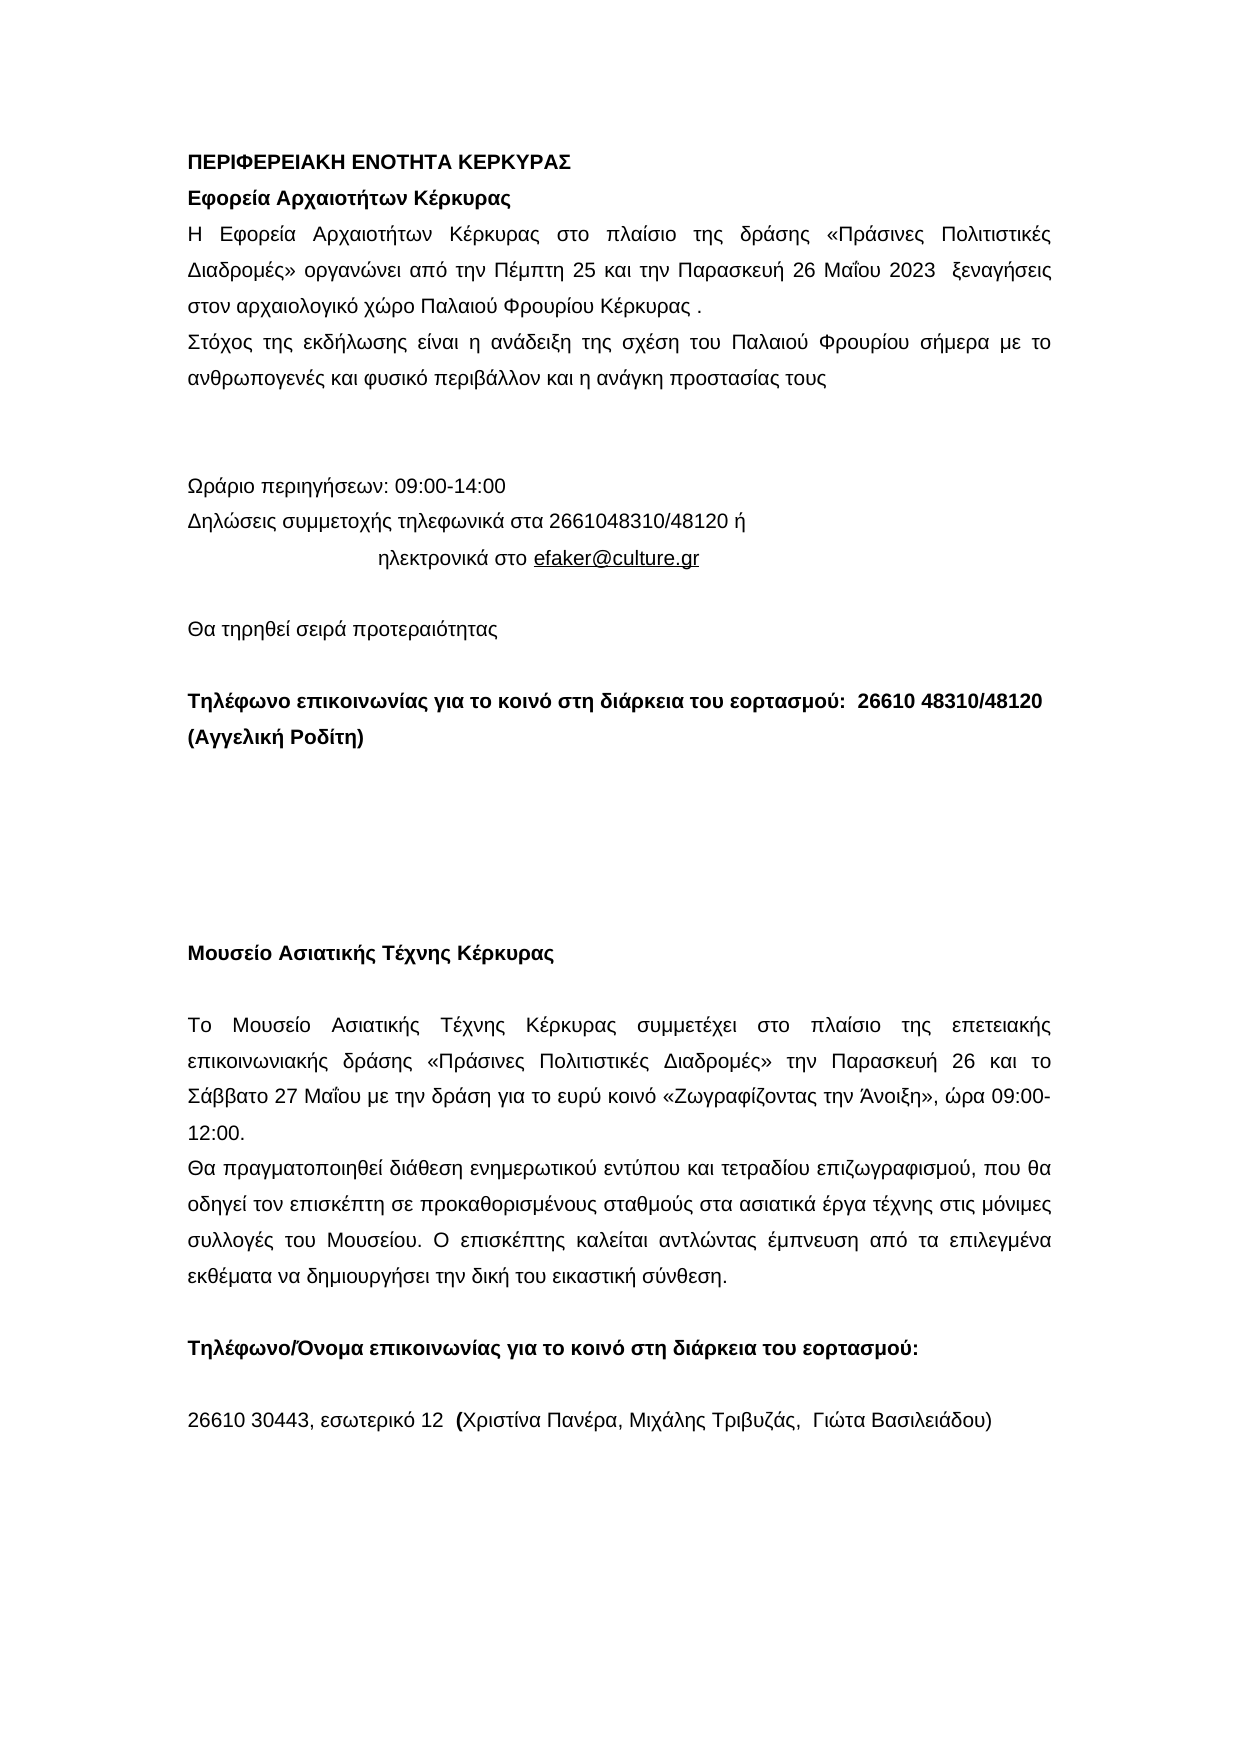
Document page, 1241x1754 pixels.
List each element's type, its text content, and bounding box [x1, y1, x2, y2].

text Το Μουσείο Ασιατικής Τέχνης Κέρκυρας συμμετέχει στο πλαίσιο της επετειακής επικοινωνιακής δράσης «Πράσινες Πολιτιστικές Διαδρομές» την Παρασκευή 26 και το Σάββατο 27 Μαΐου με την δράση για το ευρύ κοινό «Ζωγραφίζοντας την Άνοιξη», ώρα 09:00-12:00. [187, 1012, 1053, 1144]
text Τηλέφωνο/Όνομα επικοινωνίας για το κοινό στη διάρκεια του εορτασμού: [187, 1336, 1053, 1360]
text Ωράριο περιηγήσεων: 09:00-14:00 [187, 473, 1053, 497]
text Τηλέφωνο επικοινωνίας για το κοινό στη διάρκεια του εορτασμού: 26610 48310/48120 (Αγγελική Ροδίτη) [187, 689, 1053, 749]
text Δηλώσεις συμμετοχής τηλεφωνικά στα 2661048310/48120 ή [187, 509, 1053, 533]
text Θα τηρηθεί σειρά προτεραιότητας [187, 617, 1053, 641]
text Μουσείο Ασιατικής Τέχνης Κέρκυρας [187, 941, 1053, 964]
text Η Εφορεία Αρχαιοτήτων Κέρκυρας στο πλαίσιο της δράσης «Πράσινες Πολιτιστικές Διαδρομές» οργανώνει από την Πέμπτη 25 και την Παρασκευή 26 Μαΐου 2023 ξεναγήσεις στον αρχαιολογικό χώρο Παλαιού Φρουρίου Κέρκυρας . [187, 222, 1053, 318]
text 26610 30443, εσωτερικό 12 (Χριστίνα Πανέρα, Μιχάλης Τριβυζάς, Γιώτα Βασιλειάδου) [187, 1372, 1053, 1432]
text Θα πραγματοποιηθεί διάθεση ενημερωτικού εντύπου και τετραδίου επιζωγραφισμού, που θα οδηγεί τον επισκέπτη σε προκαθορισμένους σταθμούς στα ασιατικά έργα τέχνης στις μόνιμες συλλογές του Μουσείου. Ο επισκέπτης καλείται αντλώντας έμπνευση από τα επιλεγμένα εκθέματα να δημιουργήσει την δική του εικαστική σύνθεση. [187, 1156, 1053, 1288]
text ΠΕΡΙΦΕΡΕΙΑΚΗ ΕΝΟΤΗΤΑ ΚΕΡΚΥΡΑΣ [187, 150, 1053, 174]
text Στόχος της εκδήλωσης είναι η ανάδειξη της σχέση του Παλαιού Φρουρίου σήμερα με το ανθρωπογενές και φυσικό περιβάλλον και η ανάγκη προστασίας τους [187, 330, 1053, 389]
text ηλεκτρονικά στο efaker@culture.gr [187, 545, 1053, 569]
text Εφορεία Αρχαιοτήτων Κέρκυρας [187, 186, 1053, 210]
